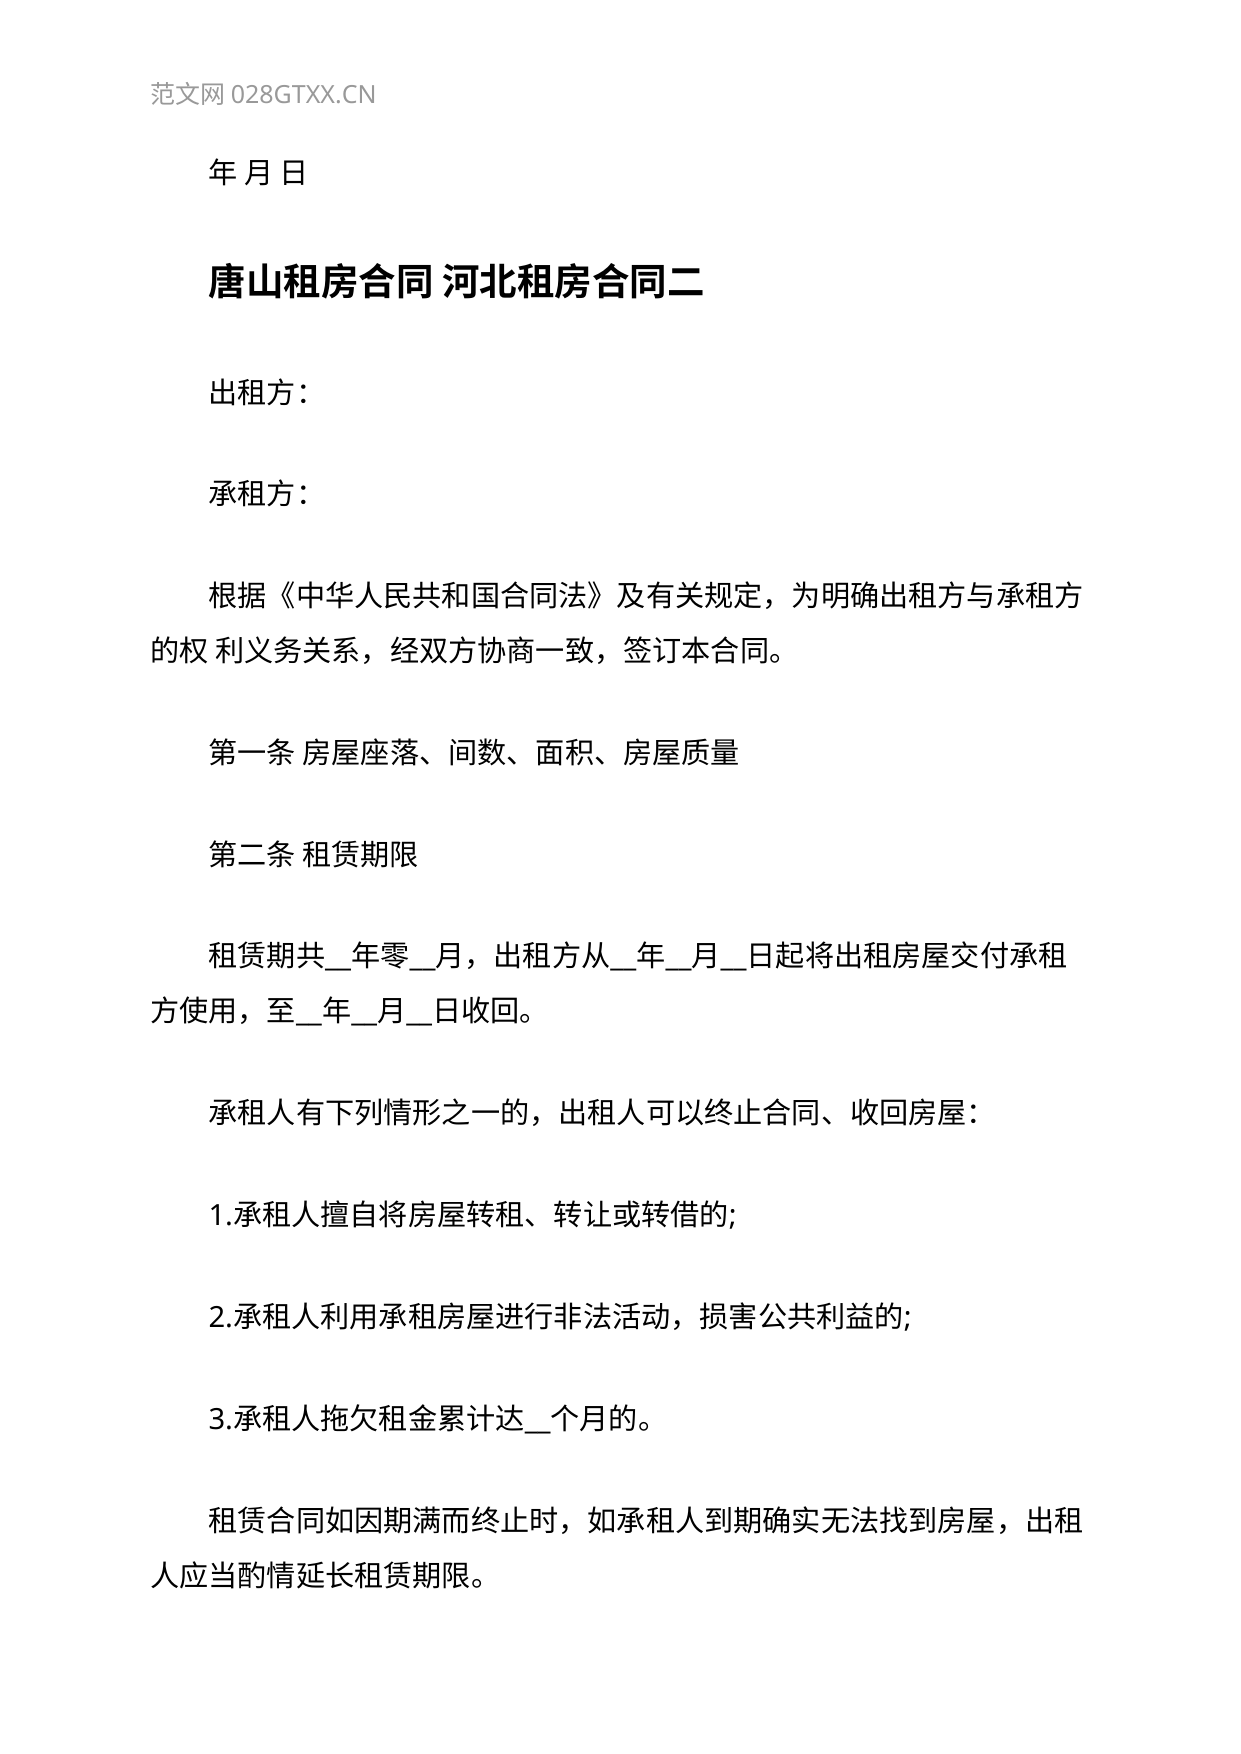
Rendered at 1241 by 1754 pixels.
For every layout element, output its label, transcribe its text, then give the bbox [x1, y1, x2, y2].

text 根据《中华人民共和国合同法》及有关规定，为明确出租方与承租方的权 利义务关系，经双方协商一致，签订本合同。 [150, 573, 1090, 670]
text 3.承租人拖欠租金累计达__个月的。 [150, 1396, 1090, 1438]
text 承租方： [150, 471, 1090, 513]
text 第二条 租赁期限 [150, 831, 1090, 873]
text 第一条 房屋座落、间数、面积、房屋质量 [150, 729, 1090, 772]
text 2.承租人利用承租房屋进行非法活动，损害公共利益的; [150, 1294, 1090, 1336]
text 租赁合同如因期满而终止时，如承租人到期确实无法找到房屋，出租人应当酌情延长租赁期限。 [150, 1498, 1090, 1595]
text 承租人有下列情形之一的，出租人可以终止合同、收回房屋： [150, 1090, 1090, 1132]
text 租赁期共__年零__月，出租方从__年__月__日起将出租房屋交付承租方使用，至__年__月__日收回。 [150, 933, 1090, 1030]
text 唐山租房合同 河北租房合同二 [150, 252, 1090, 306]
text 1.承租人擅自将房屋转租、转让或转借的; [150, 1192, 1090, 1234]
text 年 月 日 [150, 150, 1090, 192]
text 出租方： [150, 369, 1090, 411]
